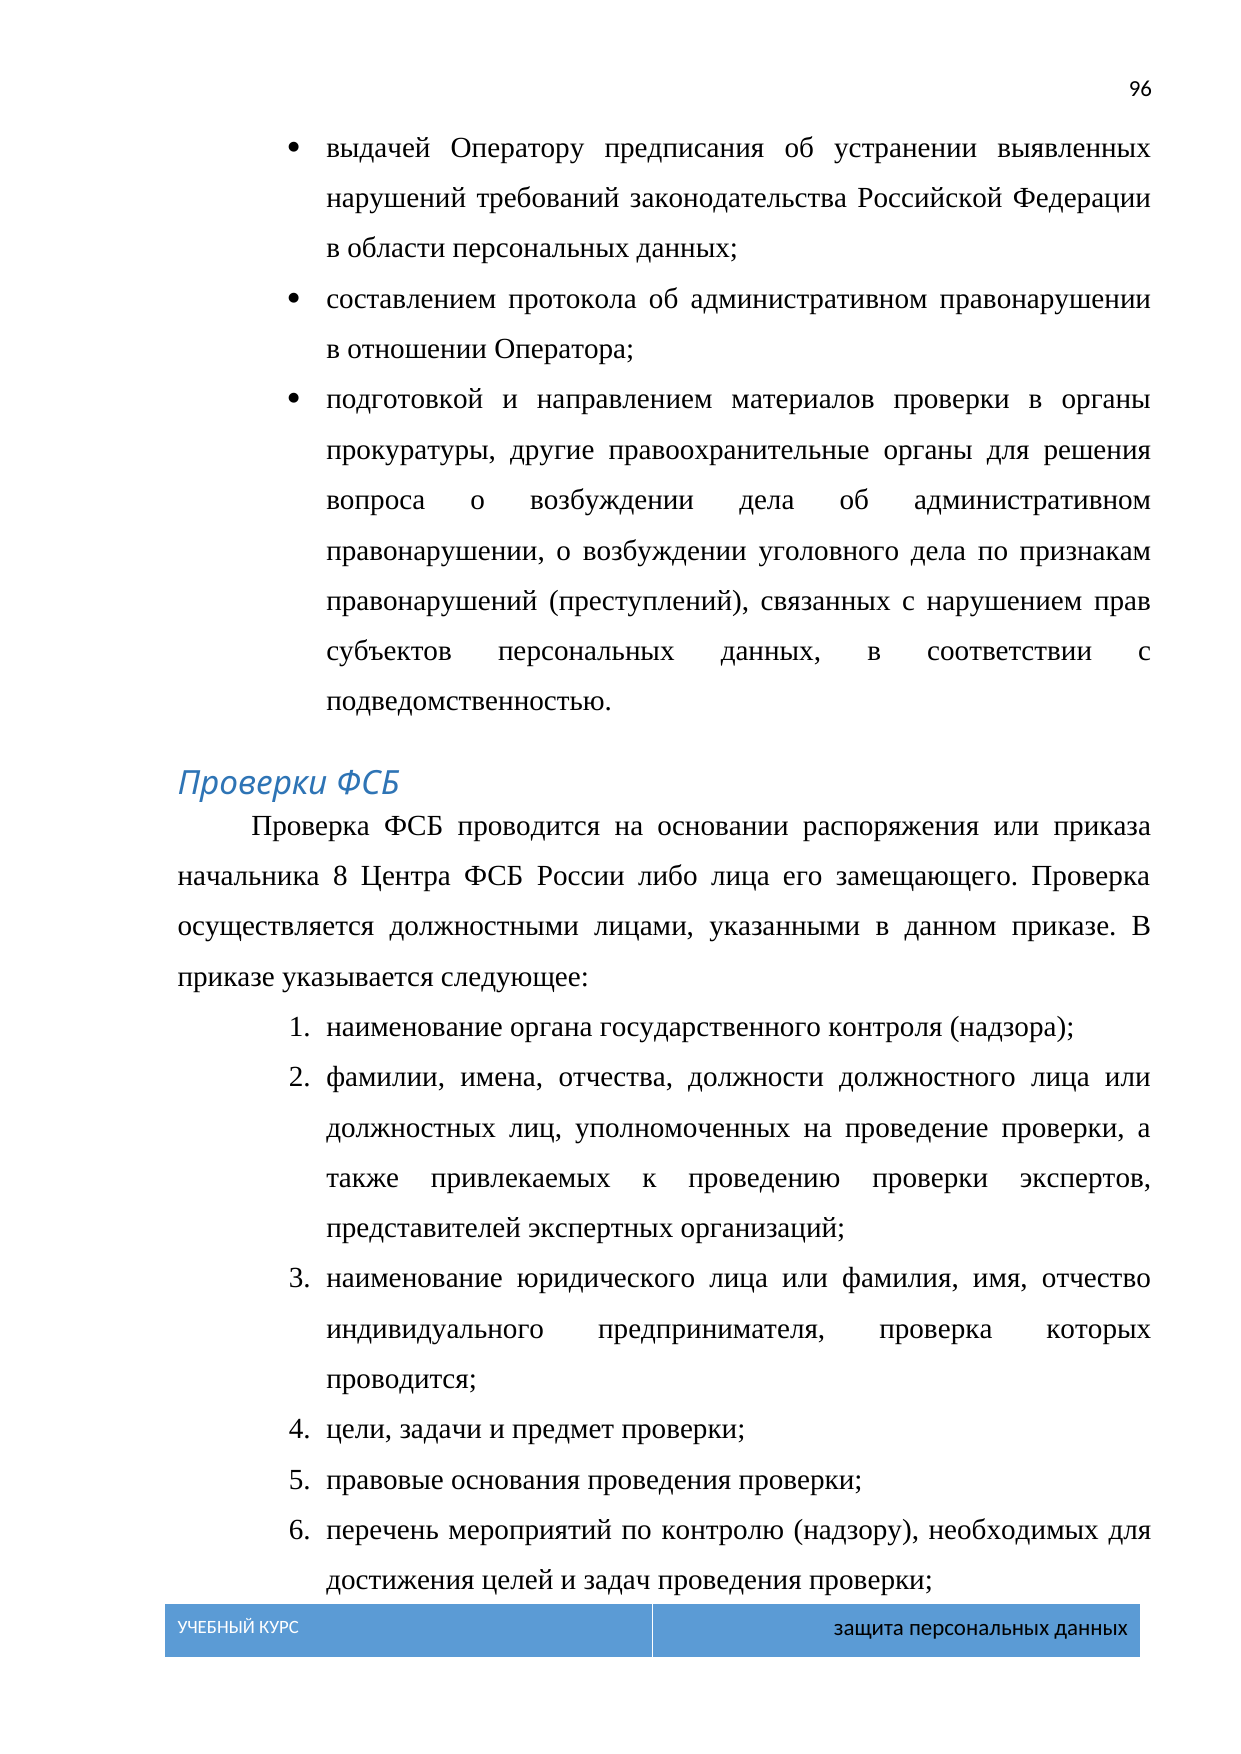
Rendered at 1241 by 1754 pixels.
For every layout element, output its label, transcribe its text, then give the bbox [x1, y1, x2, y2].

list составлением протокола об административном правонарушении в отношении Оператора; [288, 281, 1152, 365]
list выдачей Оператору предписания об устранении выявленных нарушений требований законодательства Российской Федерации в области персональных данных; [288, 130, 1152, 264]
text Проверка ФСБ проводится на основании распоряжения или приказа начальника 8 Центра ФСБ России либо лица его замещающего. Проверка осуществляется должностными лицами, указанными в данном приказе. В приказе указывается следующее: [177, 808, 1152, 992]
subtitle Проверки ФСБ [177, 759, 1152, 804]
list цели, задачи и предмет проверки; [288, 1412, 1152, 1445]
list фамилии, имена, отчества, должности должностного лица или должностных лиц, уполномоченных на проведение проверки, а также привлекаемых к проведению проверки экспертов, представителей экспертных организаций; [288, 1059, 1152, 1244]
list правовые основания проведения проверки; [288, 1462, 1152, 1495]
list наименование юридического лица или фамилия, имя, отчество индивидуального предпринимателя, проверка которых проводится; [288, 1261, 1152, 1395]
list наименование органа государственного контроля (надзора); [288, 1009, 1152, 1043]
list перечень мероприятий по контролю (надзору), необходимых для достижения целей и задач проведения проверки; [288, 1512, 1152, 1596]
list подготовкой и направлением материалов проверки в органы прокуратуры, другие правоохранительные органы для решения вопроса о возбуждении дела об административном правонарушении, о возбуждении уголовного дела по признакам правонарушений (преступлений), связанных с нарушением прав субъектов персональных данных, в соответствии с подведомственностью. [288, 382, 1152, 717]
